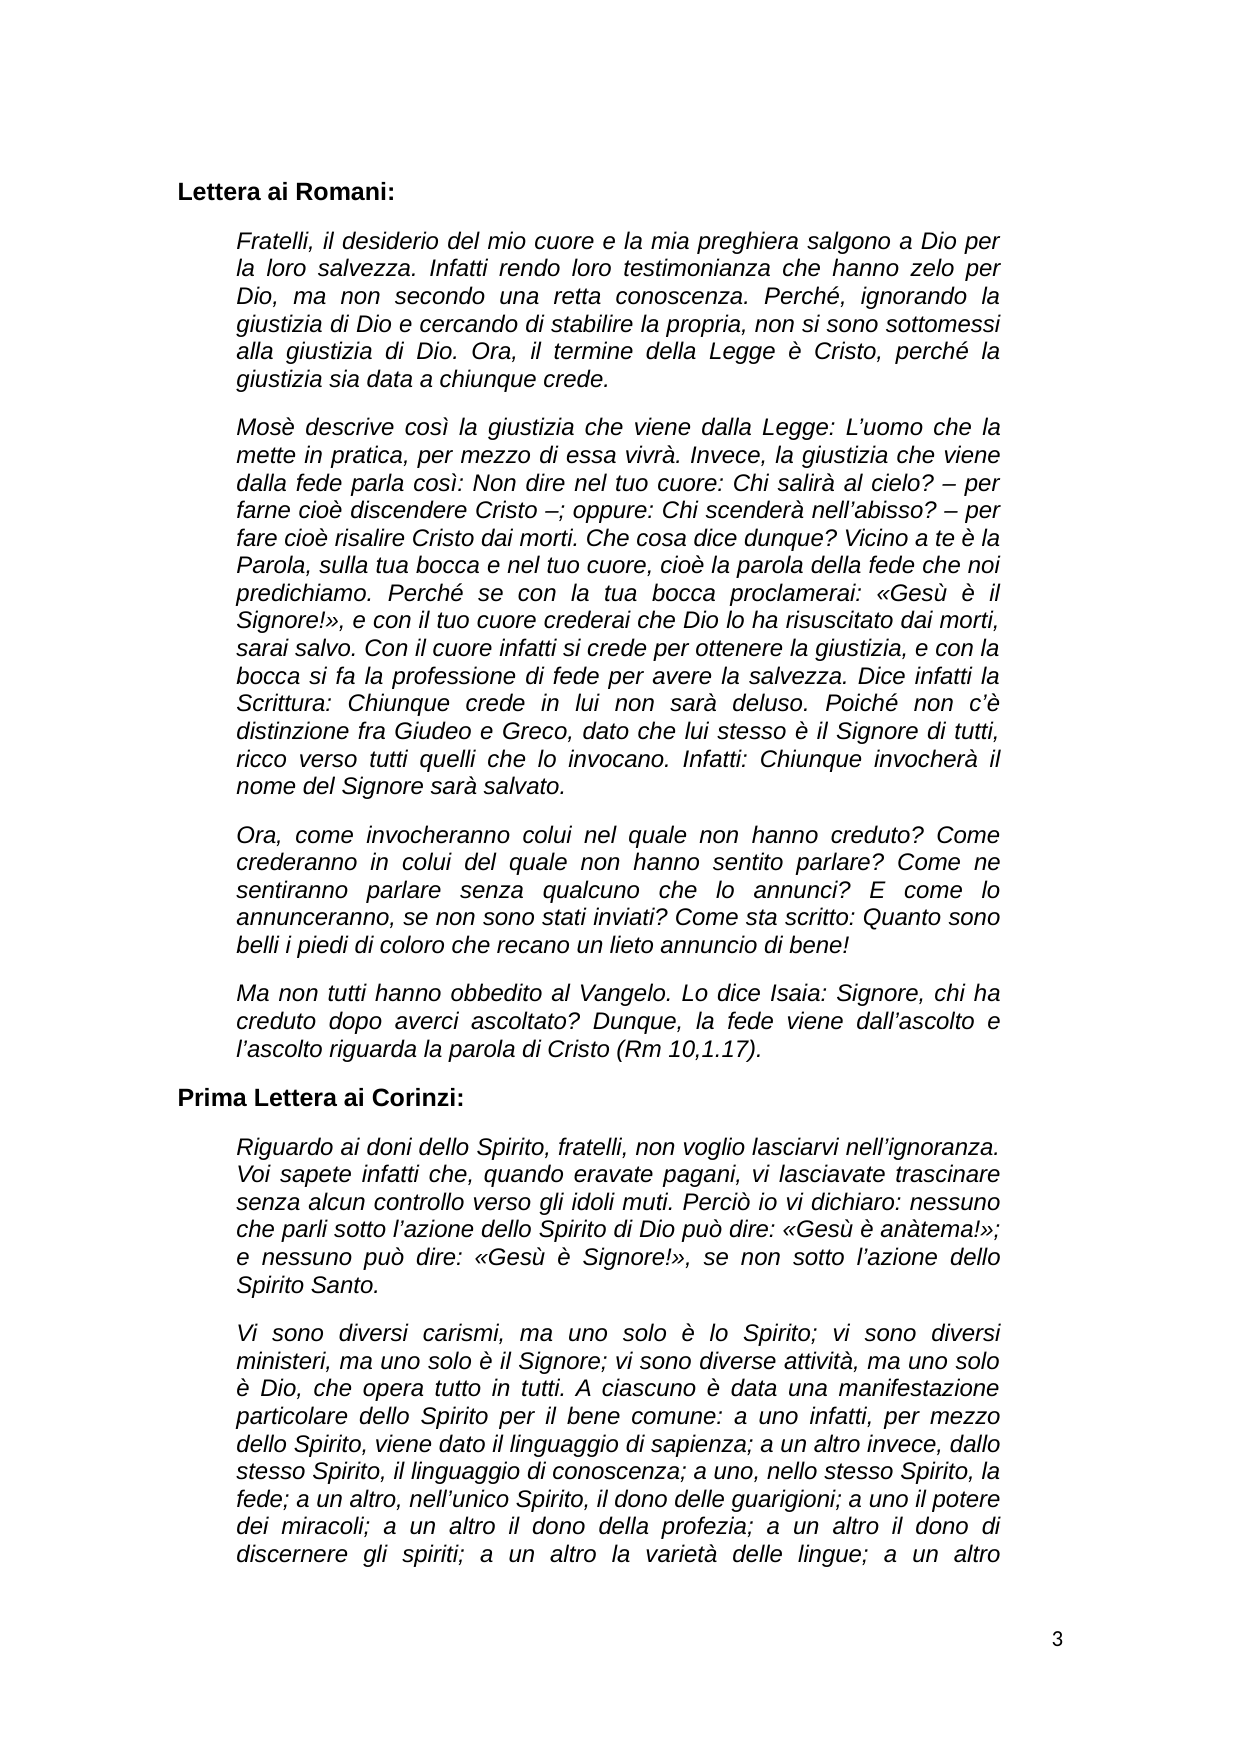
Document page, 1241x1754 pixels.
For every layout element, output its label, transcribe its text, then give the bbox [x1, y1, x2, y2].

text Prima Lettera ai Corinzi: [177, 1083, 1063, 1112]
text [236, 1319, 1004, 1567]
text Mosè descrive così la giustizia che viene dalla Legge: L’uomo che la mette in pratica, per mezzo di essa vivrà. Invece, la giustizia che viene dalla fede parla così: Non dire nel tuo cuore: Chi salirà al cielo? – per farne cioè discendere Cristo –; oppure: Chi scenderà nell’abisso? – per fare cioè risalire Cristo dai morti. Che cosa dice dunque? Vicino a te è la Parola, sulla tua bocca e nel tuo cuore, cioè la parola della fede che noi predichiamo. Perché se con la tua bocca proclamerai: «Gesù è il Signore!», e con il tuo cuore crederai che Dio lo ha risuscitato dai morti, sarai salvo. Con il cuore infatti si crede per ottenere la giustizia, e con la bocca si fa la professione di fede per avere la salvezza. Dice infatti la Scrittura: Chiunque crede in lui non sarà deluso. Poiché non c’è distinzione fra Giudeo e Greco, dato che lui stesso è il Signore di tutti, ricco verso tutti quelli che lo invocano. Infatti: Chiunque invocherà il nome del Signore sarà salvato. [236, 413, 1004, 800]
text Lettera ai Romani: [177, 177, 1063, 206]
text Ora, come invocheranno colui nel quale non hanno creduto? Come crederanno in colui del quale non hanno sentito parlare? Come ne sentiranno parlare senza qualcuno che lo annunci? E come lo annunceranno, se non sono stati inviati? Come sta scritto: Quanto sono belli i piedi di coloro che recano un lieto annuncio di bene! [236, 821, 1004, 958]
text Riguardo ai doni dello Spirito, fratelli, non voglio lasciarvi nell’ignoranza. Voi sapete infatti che, quando eravate pagani, vi lasciavate trascinare senza alcun controllo verso gli idoli muti. Perciò io vi dichiaro: nessuno che parli sotto l’azione dello Spirito di Dio può dire: «Gesù è anàtema!»; e nessuno può dire: «Gesù è Signore!», se non sotto l’azione dello Spirito Santo. [236, 1133, 1004, 1298]
text Fratelli, il desiderio del mio cuore e la mia preghiera salgono a Dio per la loro salvezza. Infatti rendo loro testimonianza che hanno zelo per Dio, ma non secondo una retta conoscenza. Perché, ignorando la giustizia di Dio e cercando di stabilire la propria, non si sono sottomessi alla giustizia di Dio. Ora, il termine della Legge è Cristo, perché la giustizia sia data a chiunque crede. [236, 227, 1004, 392]
text Ma non tutti hanno obbedito al Vangelo. Lo dice Isaia: Signore, chi ha creduto dopo averci ascoltato? Dunque, la fede viene dall’ascolto e l’ascolto riguarda la parola di Cristo (Rm 10,1.17). [236, 979, 1004, 1062]
